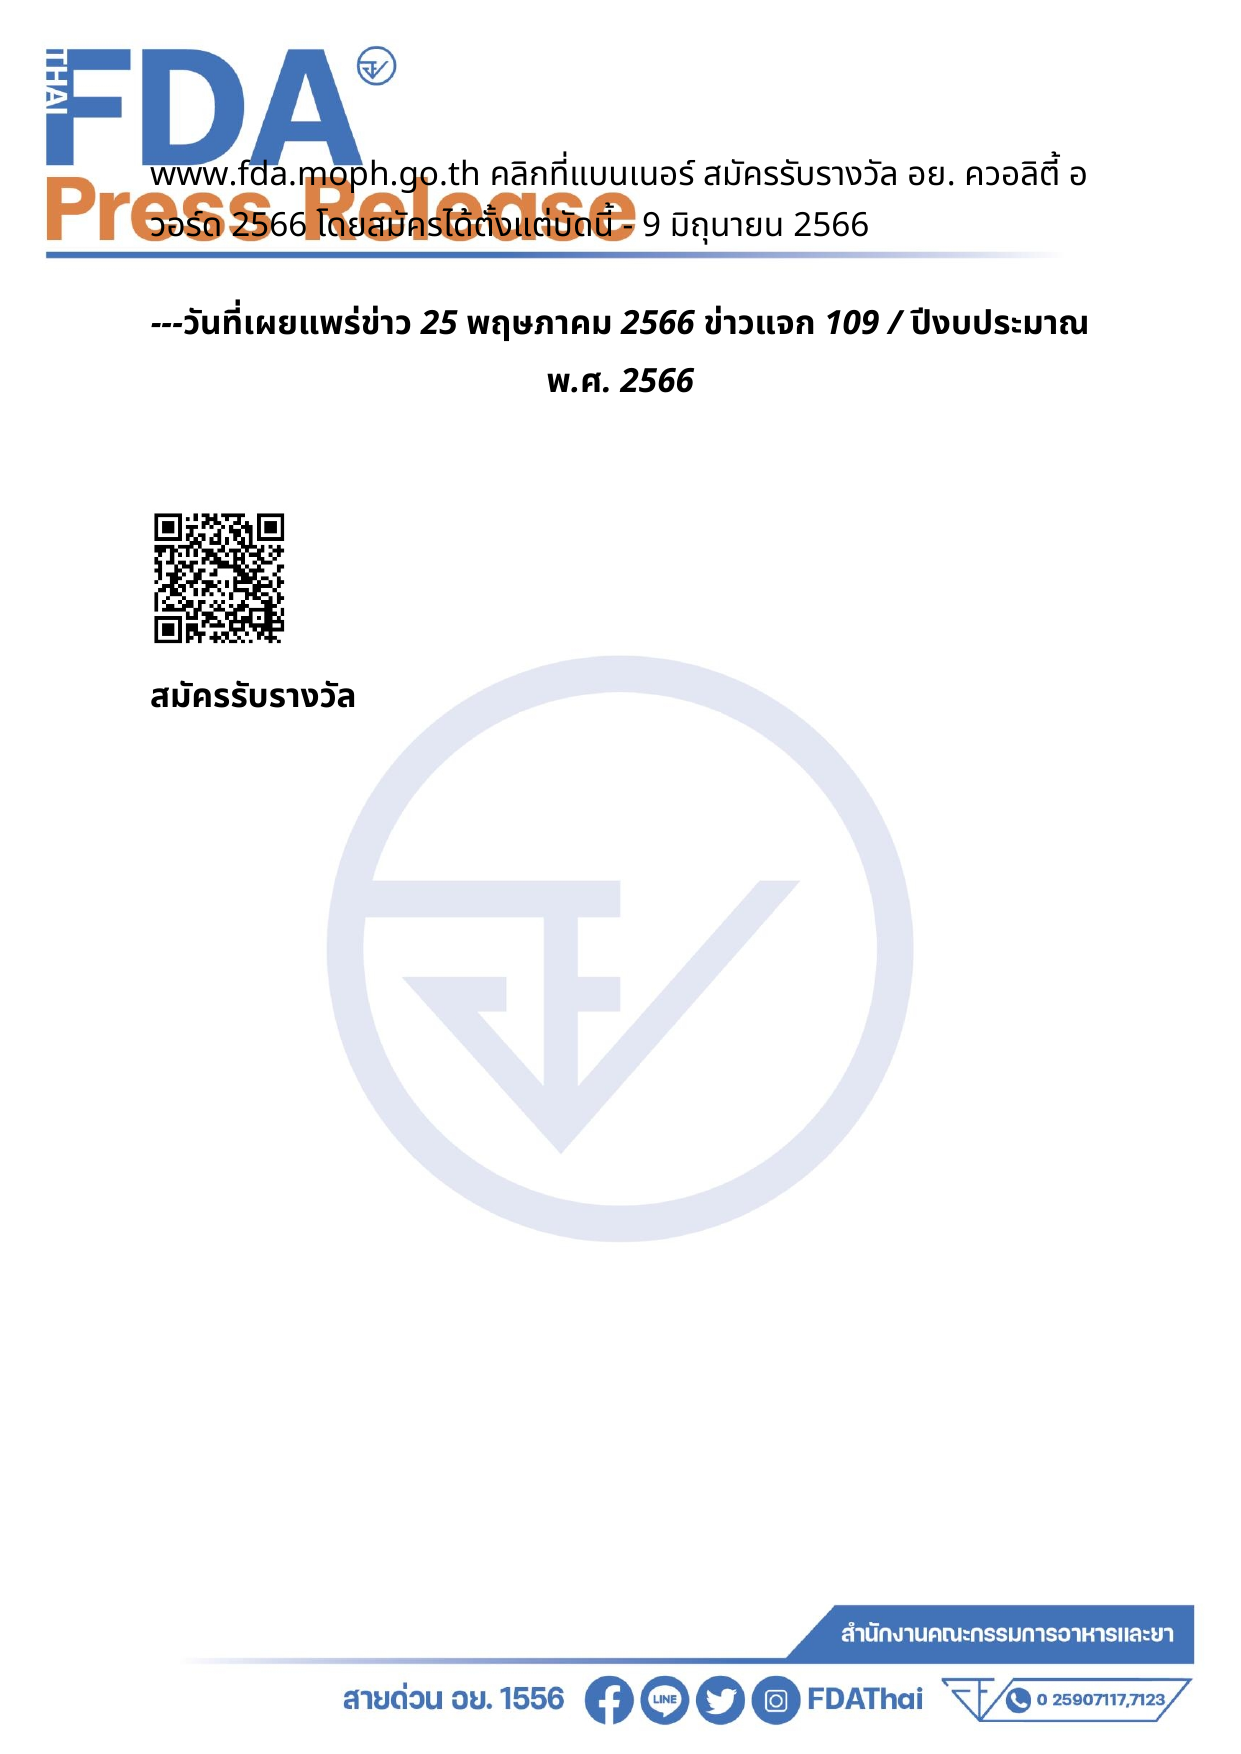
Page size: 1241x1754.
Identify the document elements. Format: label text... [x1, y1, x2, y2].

picture [7, 0, 1233, 1754]
text สมัครรับรางวัล [150, 672, 1090, 722]
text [150, 150, 1090, 251]
text ---วันที่เผยแพร่ข่าว 25 พฤษภาคม 2566 ข่าวแจก 109 / ปีงบประมาณ พ.ศ. 2566 [150, 299, 1090, 408]
